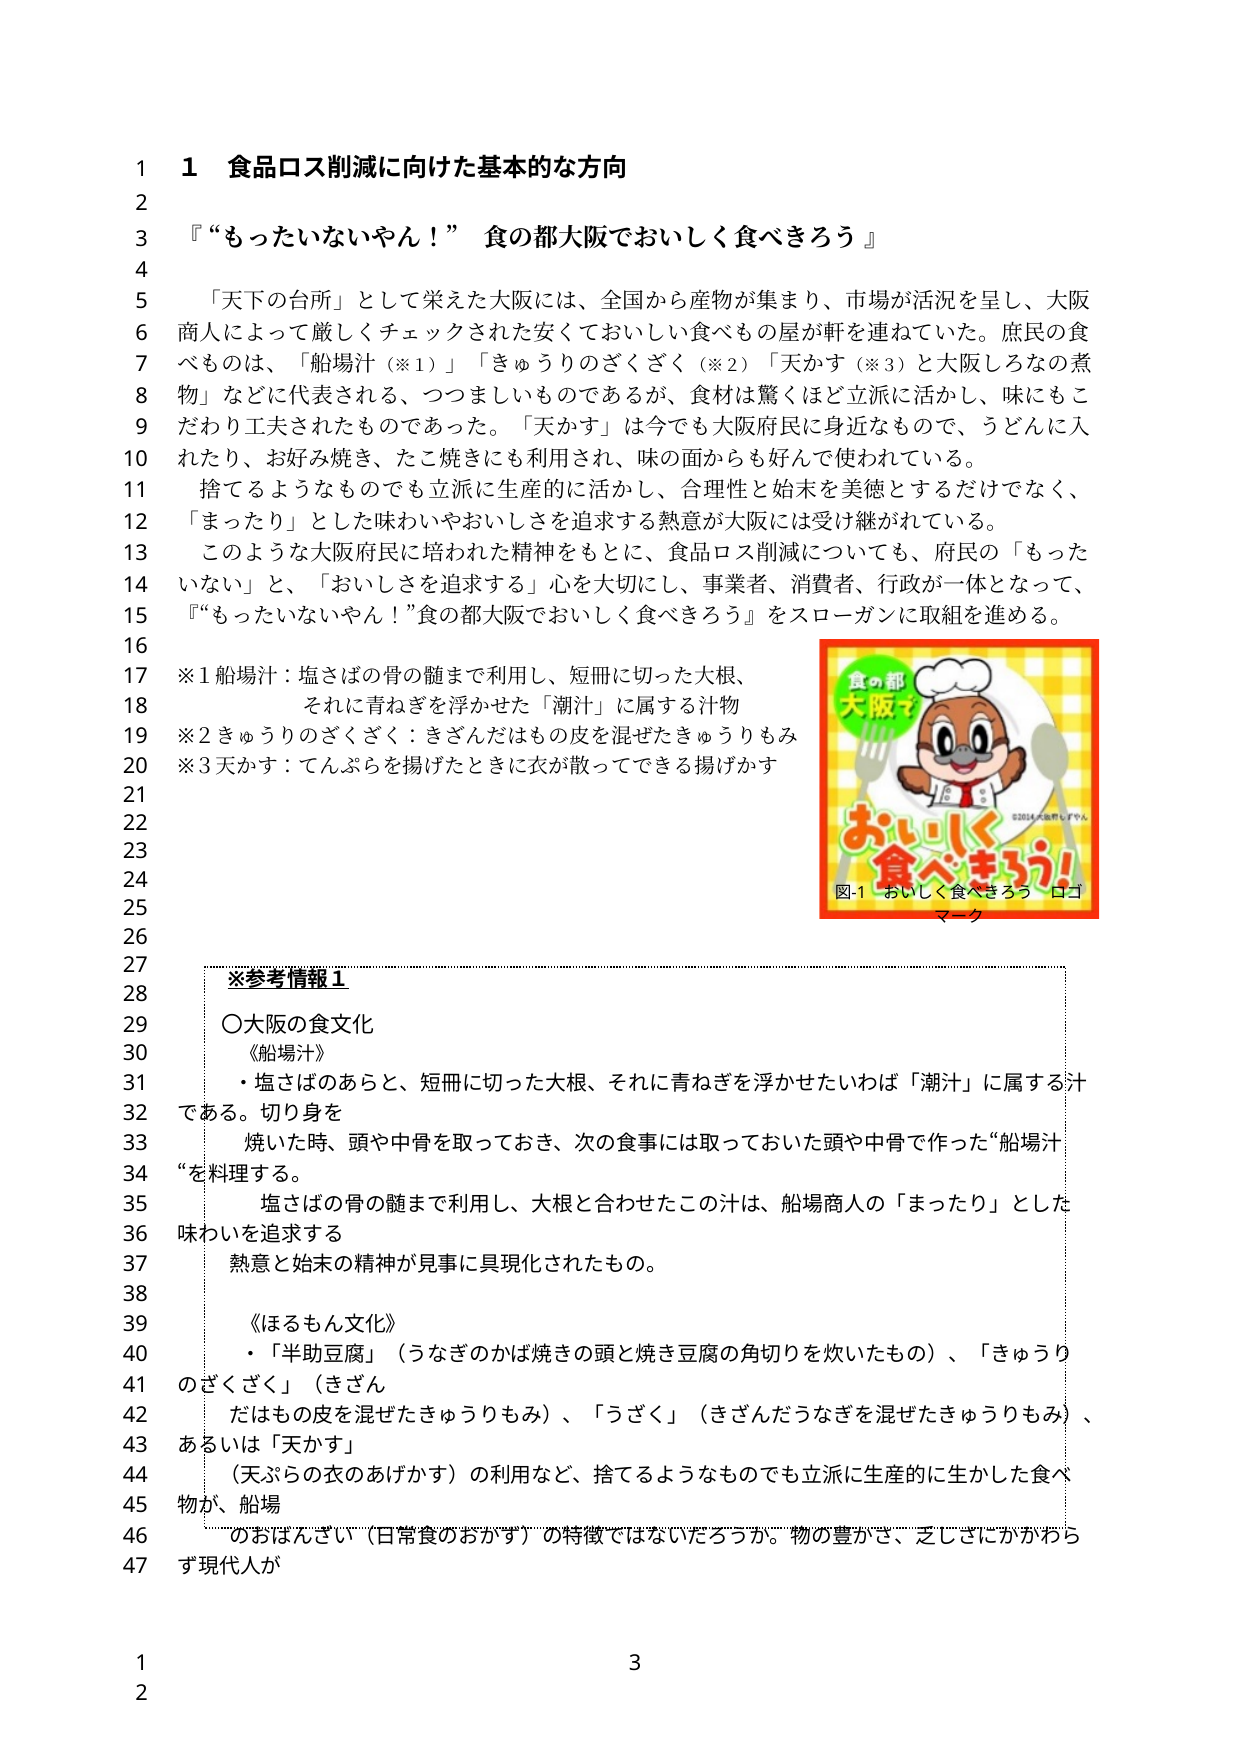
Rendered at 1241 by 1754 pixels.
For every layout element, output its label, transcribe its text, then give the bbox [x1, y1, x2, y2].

text 焼いた時、頭や中骨を取っておき、次の食事には取っておいた頭や中骨で作った“船場汁“を料理する。 [177, 1127, 1092, 1187]
text 《ほるもん文化》 [177, 1307, 1092, 1338]
text ※１船場汁：塩さばの骨の髄まで利用し、短冊に切った大根、 [177, 659, 819, 690]
text 塩さばの骨の髄まで利用し、大根と合わせたこの汁は、船場商人の「まったり」とした味わいを追求する [177, 1187, 1092, 1247]
text 『 “もったいないやん！” 食の都大阪でおいしく食べきろう 』 [177, 218, 1092, 254]
text 〇大阪の食文化 [177, 1007, 1092, 1039]
text ※３天かす：てんぷらを揚げたときに衣が散ってできる揚げかす [177, 750, 819, 780]
text 熱意と始末の精神が見事に具現化されたもの。 [177, 1247, 1092, 1278]
picture [819, 639, 1100, 919]
text （天ぷらの衣のあげかす）の利用など、捨てるようなものでも立派に生産的に生かした食べ物が、船場 [177, 1458, 1092, 1519]
text ・塩さばのあらと、短冊に切った大根、それに青ねぎを浮かせたいわば「潮汁」に属する汁である。切り身を [177, 1066, 1092, 1127]
text 「天下の台所」として栄えた大阪には、全国から産物が集まり、市場が活況を呈し、大阪商人によって厳しくチェックされた安くておいしい食べもの屋が軒を連ねていた。庶民の食べものは、「船場汁（※１）」「きゅうりのざくざく（※２）「天かす（※３）と大阪しろなの煮物」などに代表される、つつましいものであるが、食材は驚くほど立派に活かし、味にもこだわり工夫されたものであった。「天かす」は今でも大阪府民に身近なもので、うどんに入れたり、お好み焼き、たこ焼きにも利用され、味の面からも好んで使われている。 [177, 284, 1092, 472]
text ・「半助豆腐」（うなぎのかば焼きの頭と焼き豆腐の角切りを炊いたもの）、「きゅうりのざくざく」（きざん [177, 1338, 1092, 1398]
text １ 食品ロス削減に向けた基本的な方向 [177, 148, 1092, 184]
text 《船場汁》 [177, 1039, 1092, 1066]
text それに青ねぎを浮かせた「潮汁」に属する汁物 [177, 690, 819, 719]
text だはもの皮を混ぜたきゅうりもみ）、「うざく」（きざんだうなぎを混ぜたきゅうりもみ）、あるいは「天かす」 [177, 1398, 1092, 1458]
text のおばんざい（日常食のおかず）の特徴ではないだろうか。物の豊かさ、乏しさにかかわらず現代人が [177, 1519, 1092, 1579]
text ※２きゅうりのざくざく：きざんだはもの皮を混ぜたきゅうりもみ [177, 719, 819, 750]
text 捨てるようなものでも立派に生産的に活かし、合理性と始末を美徳とするだけでなく、「まったり」とした味わいやおいしさを追求する熱意が大阪には受け継がれている。 [177, 472, 1092, 535]
text 『“もったいないやん！”食の都大阪でおいしく食べきろう』をスローガンに取組を進める。 [177, 598, 1092, 630]
text このような大阪府民に培われた精神をもとに、食品ロス削減についても、府民の「もったいない」と、「おいしさを追求する」心を大切にし、事業者、消費者、行政が一体となって、 [177, 535, 1092, 598]
